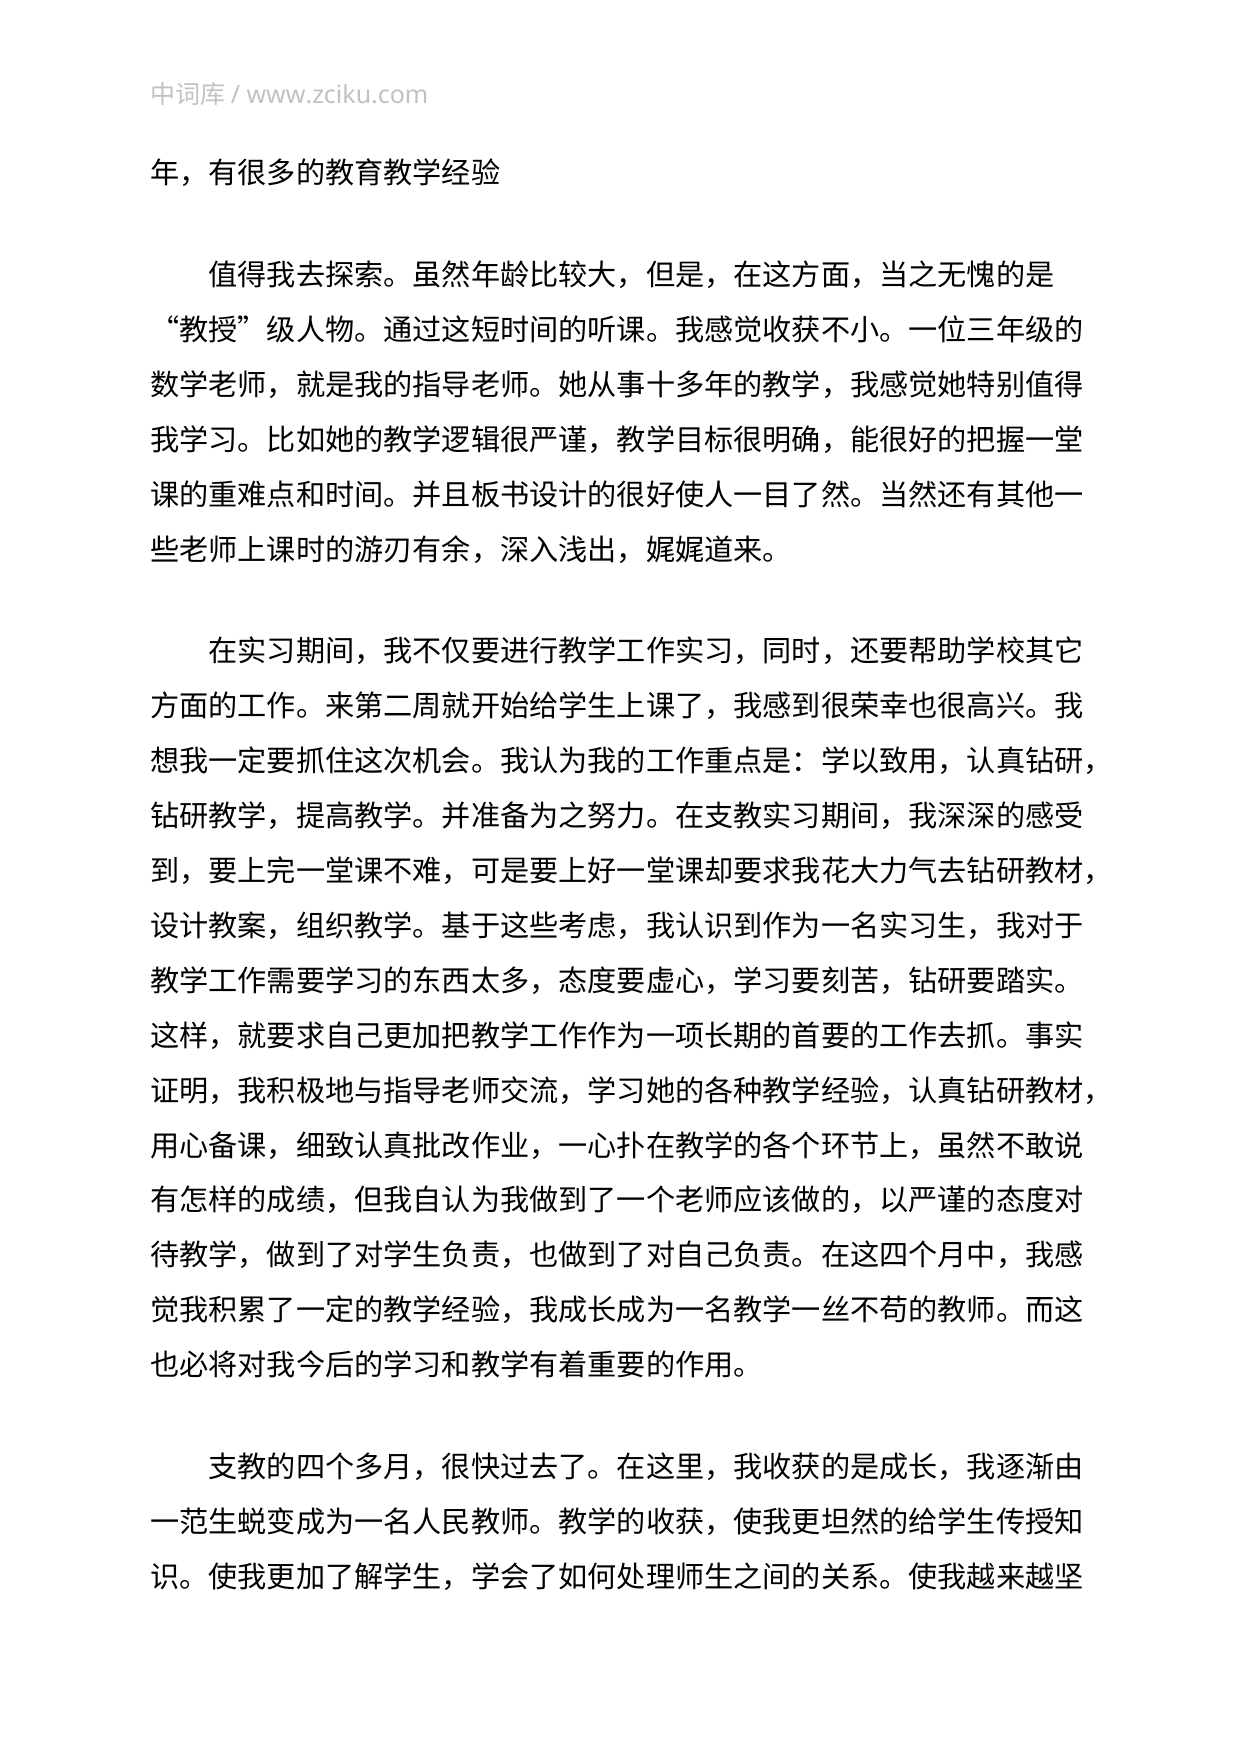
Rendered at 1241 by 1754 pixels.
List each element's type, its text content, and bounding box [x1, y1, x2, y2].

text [150, 150, 1090, 192]
text 在实习期间，我不仅要进行教学工作实习，同时，还要帮助学校其它方面的工作。来第二周就开始给学生上课了，我感到很荣幸也很高兴。我想我一定要抓住这次机会。我认为我的工作重点是：学以致用，认真钻研，钻研教学，提高教学。并准备为之努力。在支教实习期间，我深深的感受到，要上完一堂课不难，可是要上好一堂课却要求我花大力气去钻研教材，设计教案，组织教学。基于这些考虑，我认识到作为一名实习生，我对于教学工作需要学习的东西太多，态度要虚心，学习要刻苦，钻研要踏实。这样，就要求自己更加把教学工作作为一项长期的首要的工作去抓。事实证明，我积极地与指导老师交流，学习她的各种教学经验，认真钻研教材，用心备课，细致认真批改作业，一心扑在教学的各个环节上，虽然不敢说有怎样的成绩，但我自认为我做到了一个老师应该做的，以严谨的态度对待教学，做到了对学生负责，也做到了对自己负责。在这四个月中，我感觉我积累了一定的教学经验，我成长成为一名教学一丝不苟的教师。而这也必将对我今后的学习和教学有着重要的作用。 [150, 628, 1090, 1384]
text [150, 1443, 1090, 1596]
text 值得我去探索。虽然年龄比较大，但是，在这方面，当之无愧的是“教授”级人物。通过这短时间的听课。我感觉收获不小。一位三年级的数学老师，就是我的指导老师。她从事十多年的教学，我感觉她特别值得我学习。比如她的教学逻辑很严谨，教学目标很明确，能很好的把握一堂课的重难点和时间。并且板书设计的很好使人一目了然。当然还有其他一些老师上课时的游刃有余，深入浅出，娓娓道来。 [150, 252, 1090, 568]
